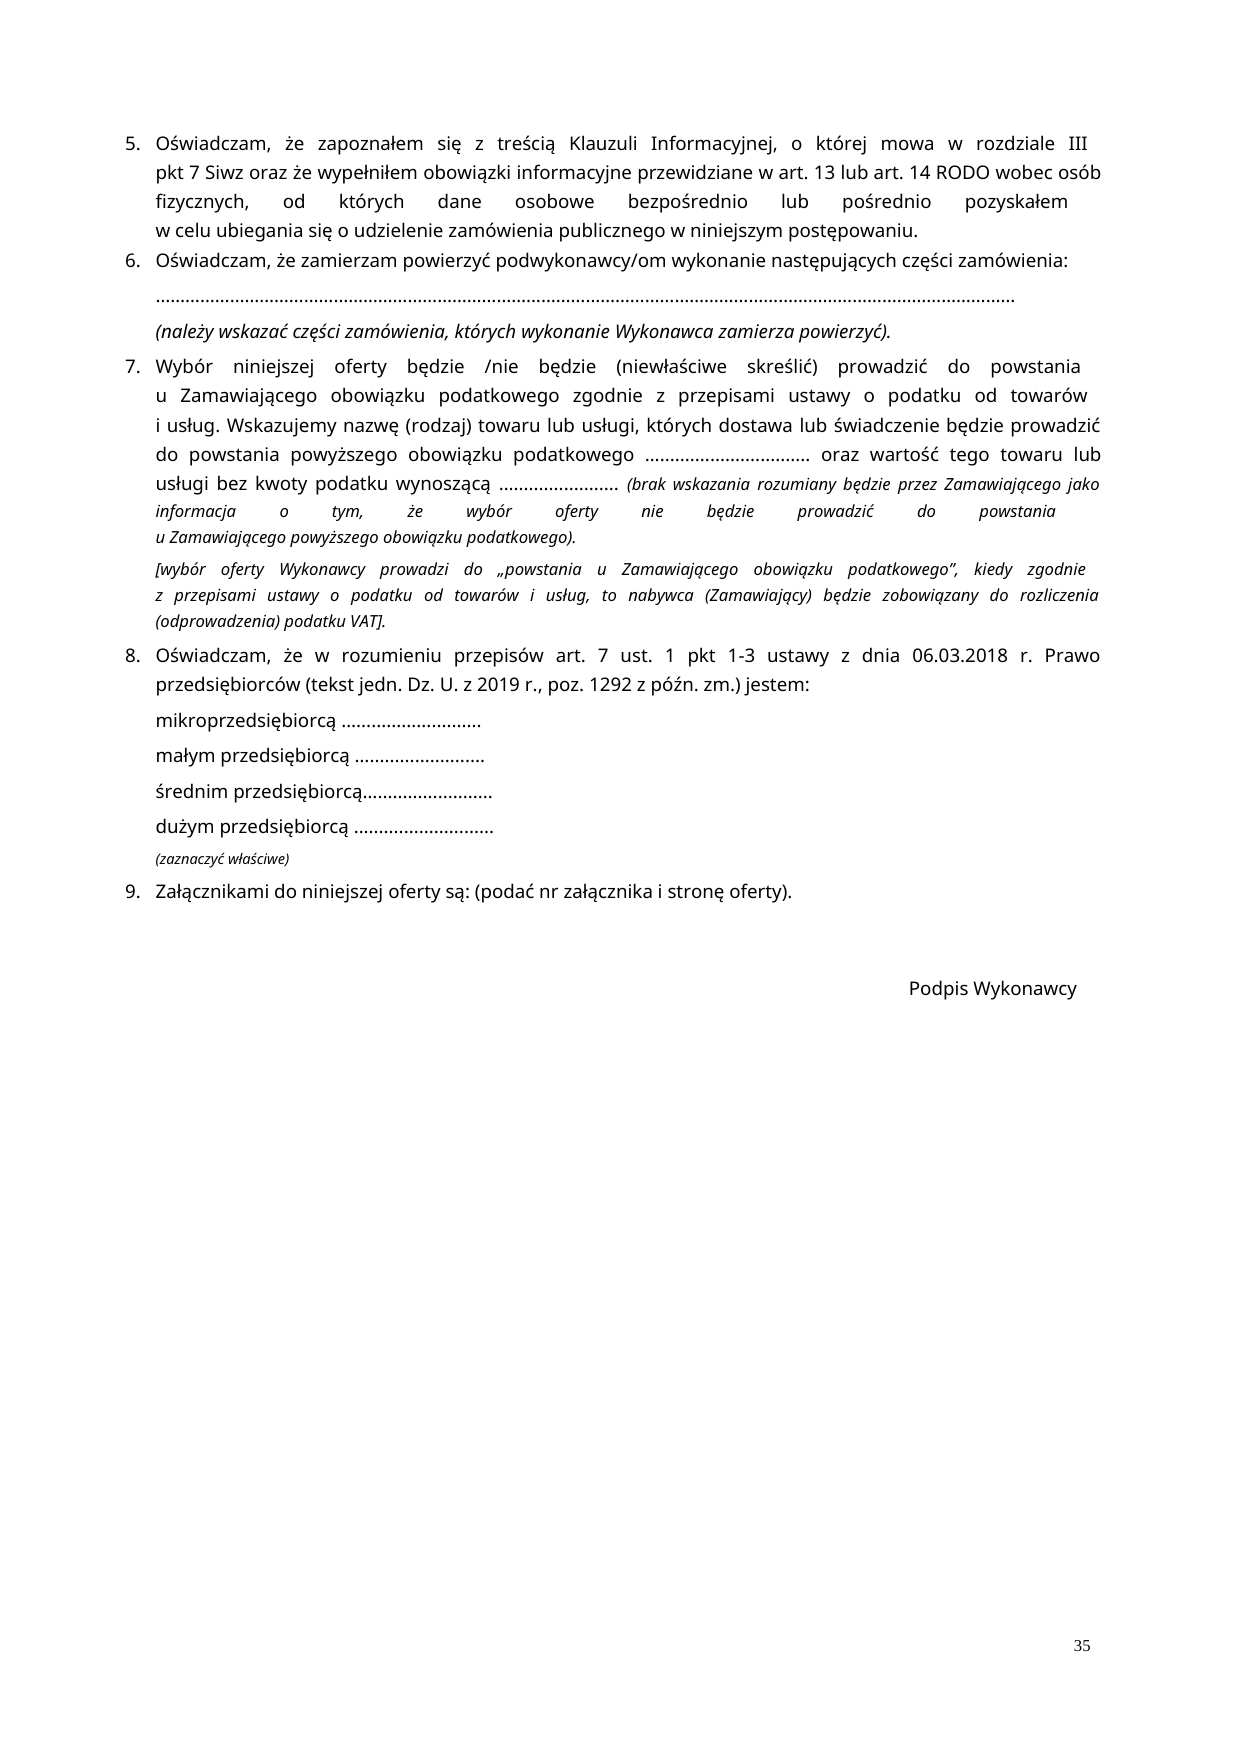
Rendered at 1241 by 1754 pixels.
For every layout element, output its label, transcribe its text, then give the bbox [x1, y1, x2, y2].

text średnim przedsiębiorcą…....................... [103, 778, 1102, 803]
text [wybór oferty Wykonawcy prowadzi do „powstania u Zamawiającego obowiązku podatkowego”, kiedy zgodnie z przepisami ustawy o podatku od towarów i usług, to nabywca (Zamawiający) będzie zobowiązany do rozliczenia (odprowadzenia) podatku VAT]. [155, 558, 1102, 633]
list Oświadczam, że w rozumieniu przepisów art. 7 ust. 1 pkt 1-3 ustawy z dnia 06.03.2018 r. Prawo przedsiębiorców (tekst jedn. Dz. U. z 2019 r., poz. 1292 z późn. zm.) jestem: [141, 642, 1102, 697]
text (zaznaczyć właściwe) [103, 849, 1102, 869]
text małym przedsiębiorcą …....................... [103, 742, 1102, 768]
list Załącznikami do niniejszej oferty są: (podać nr załącznika i stronę oferty). [141, 878, 1102, 904]
text mikroprzedsiębiorcą …......................... [103, 707, 1102, 732]
text dużym przedsiębiorcą …......................... [103, 813, 1102, 839]
text (należy wskazać części zamówienia, których wykonanie Wykonawca zamierza powierzyć). [103, 318, 1102, 343]
list Wybór niniejszej oferty będzie /nie będzie (niewłaściwe skreślić) prowadzić do powstania u Zamawiającego obowiązku podatkowego zgodnie z przepisami ustawy o podatku od towarów i usług. Wskazujemy nazwę (rodzaj) towaru lub usługi, których dostawa lub świadczenie będzie prowadzić do powstania powyższego obowiązku podatkowego ….............................. oraz wartość tego towaru lub usługi bez kwoty podatku wynoszącą …..................... (brak wskazania rozumiany będzie przez Zamawiającego jako informacja o tym, że wybór oferty nie będzie prowadzić do powstania u Zamawiającego powyższego obowiązku podatkowego). [141, 353, 1102, 548]
list Oświadczam, że zapoznałem się z treścią Klauzuli Informacyjnej, o której mowa w rozdziale III pkt 7 Siwz oraz że wypełniłem obowiązki informacyjne przewidziane w art. 13 lub art. 14 RODO wobec osób fizycznych, od których dane osobowe bezpośrednio lub pośrednio pozyskałem w celu ubiegania się o udzielenie zamówienia publicznego w niniejszym postępowaniu. [141, 130, 1102, 243]
text Podpis Wykonawcy [842, 972, 1102, 1001]
list Oświadczam, że zamierzam powierzyć podwykonawcy/om wykonanie następujących części zamówienia: [141, 247, 1102, 272]
text ………………………………………………………………………………………………………………………………………………………… [103, 282, 1102, 308]
